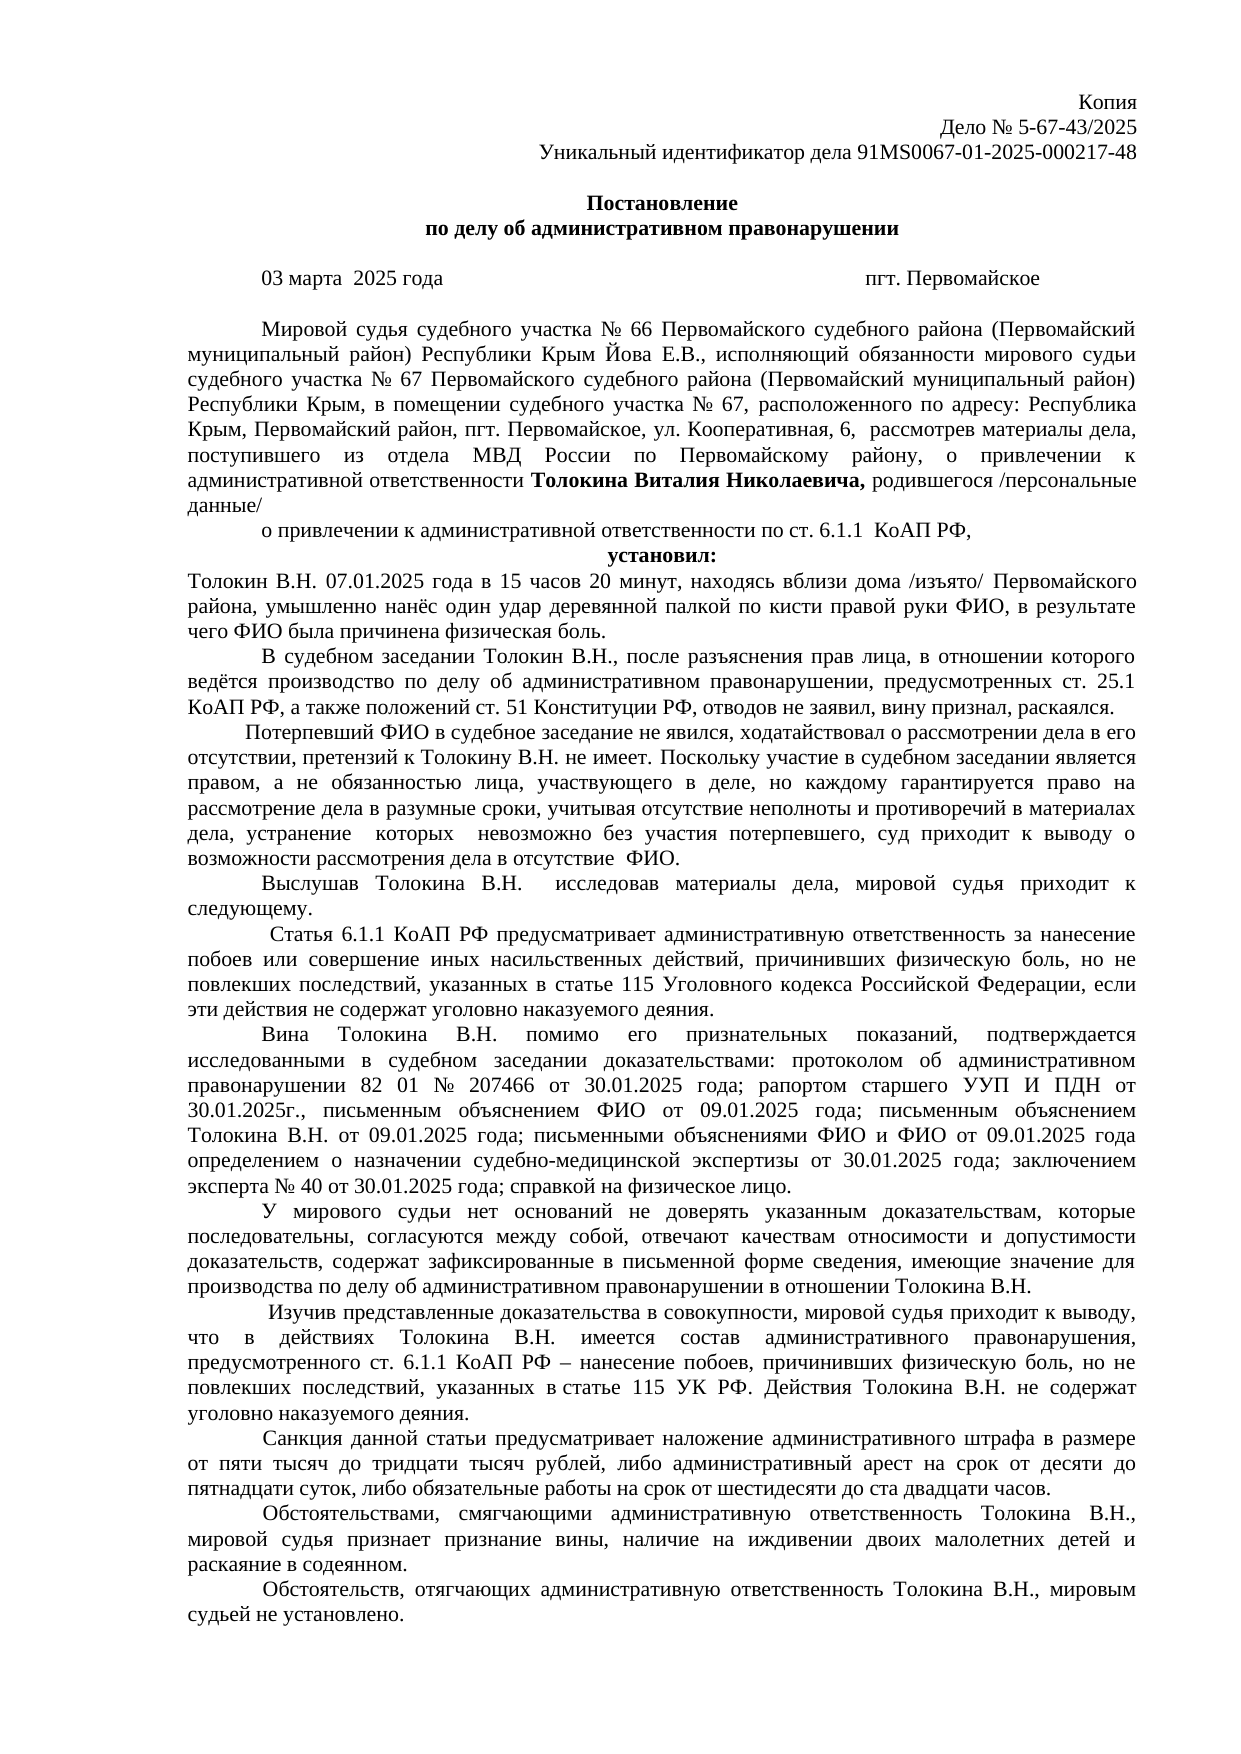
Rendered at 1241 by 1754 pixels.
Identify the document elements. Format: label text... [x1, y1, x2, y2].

text В судебном заседании Толокин В.Н., после разъяснения прав лица, в отношении которого ведётся производство по делу об административном правонарушении, предусмотренных ст. 25.1 КоАП РФ, а также положений ст. 51 Конституции РФ, отводов не заявил, вину признал, раскаялся. [187, 643, 1137, 719]
text Изучив представленные доказательства в совокупности, мировой судья приходит к выводу, что в действиях Толокина В.Н. имеется состав административного правонарушения, предусмотренного ст. 6.1.1 КоАП РФ – нанесение побоев, причинивших физическую боль, но не повлекших последствий, указанных в статье 115 УК РФ. Действия Толокина В.Н. не содержат уголовно наказуемого деяния. [187, 1299, 1137, 1425]
text Выслушав Толокина В.Н. исследовав материалы дела, мировой судья приходит к следующему. [187, 870, 1137, 921]
text Копия [187, 89, 1137, 114]
text установил: [187, 542, 1137, 568]
text Уникальный идентификатор дела 91MS0067-01-2025-000217-48 [187, 139, 1137, 164]
text У мирового судьи нет оснований не доверять указанным доказательствам, которые последовательны, согласуются между собой, отвечают качествам относимости и допустимости доказательств, содержат зафиксированные в письменной форме сведения, имеющие значение для производства по делу об административном правонарушении в отношении Толокина В.Н. [187, 1198, 1137, 1299]
text Толокин В.Н. 07.01.2025 года в 15 часов 20 минут, находясь вблизи дома /изъято/ Первомайского района, умышленно нанёс один удар деревянной палкой по кисти правой руки ФИО, в результате чего ФИО была причинена физическая боль. [552, 618, 1137, 643]
text Дело № 5-67-43/2025 [187, 114, 1137, 139]
text Потерпевший ФИО в судебное заседание не явился, ходатайствовал о рассмотрении дела в его отсутствии, претензий к Толокину В.Н. не имеет. Поскольку участие в судебном заседании является правом, а не обязанностью лица, участвующего в деле, но каждому гарантируется право на рассмотрение дела в разумные сроки, учитывая отсутствие неполноты и противоречий в материалах дела, устранение которых невозможно без участия потерпевшего, суд приходит к выводу о возможности рассмотрения дела в отсутствие ФИО. [187, 719, 1137, 870]
text 03 марта 2025 года пгт. Первомайское [187, 265, 1137, 290]
text Мировой судья судебного участка № 66 Первомайского судебного района (Первомайский муниципальный район) Республики Крым Йова Е.В., исполняющий обязанности мирового судьи судебного участка № 67 Первомайского судебного района (Первомайский муниципальный район) Республики Крым, в помещении судебного участка № 67, расположенного по адресу: Республика Крым, Первомайский район, пгт. Первомайское, ул. Кооперативная, 6, рассмотрев материалы дела, поступившего из отдела МВД России по Первомайскому району, о привлечении к административной ответственности Толокина Виталия Николаевича, родившегося /персональные данные/ [187, 316, 1137, 517]
text о привлечении к административной ответственности по ст. 6.1.1 КоАП РФ, [187, 517, 1137, 542]
text Вина Толокина В.Н. помимо его признательных показаний, подтверждается исследованными в судебном заседании доказательствами: протоколом об административном правонарушении 82 01 № 207466 от 30.01.2025 года; рапортом старшего УУП И ПДН от 30.01.2025г., письменным объяснением ФИО от 09.01.2025 года; письменным объяснением Толокина В.Н. от 09.01.2025 года; письменными объяснениями ФИО и ФИО от 09.01.2025 года определением о назначении судебно-медицинской экспертизы от 30.01.2025 года; заключением эксперта № 40 от 30.01.2025 года; справкой на физическое лицо. [187, 1021, 1137, 1198]
text Постановление [187, 189, 1137, 215]
text Санкция данной статьи предусматривает наложение административного штрафа в размере от пяти тысяч до тридцати тысяч рублей, либо административный арест на срок от десяти до пятнадцати суток, либо обязательные работы на срок от шестидесяти до ста двадцати часов. [187, 1425, 1137, 1500]
text по делу об административном правонарушении [187, 215, 1137, 240]
text Статья 6.1.1 КоАП РФ предусматривает административную ответственность за нанесение побоев или совершение иных насильственных действий, причинивших физическую боль, но не повлекших последствий, указанных в статье 115 Уголовного кодекса Российской Федерации, если эти действия не содержат уголовно наказуемого деяния. [187, 921, 1137, 1021]
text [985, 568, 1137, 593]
text Обстоятельств, отягчающих административную ответственность Толокина В.Н., мировым судьей не установлено. [187, 1576, 1137, 1626]
text Обстоятельствами, смягчающими административную ответственность Толокина В.Н., мировой судья признает признание вины, наличие на иждивении двоих малолетних детей и раскаяние в содеянном. [187, 1500, 1137, 1576]
